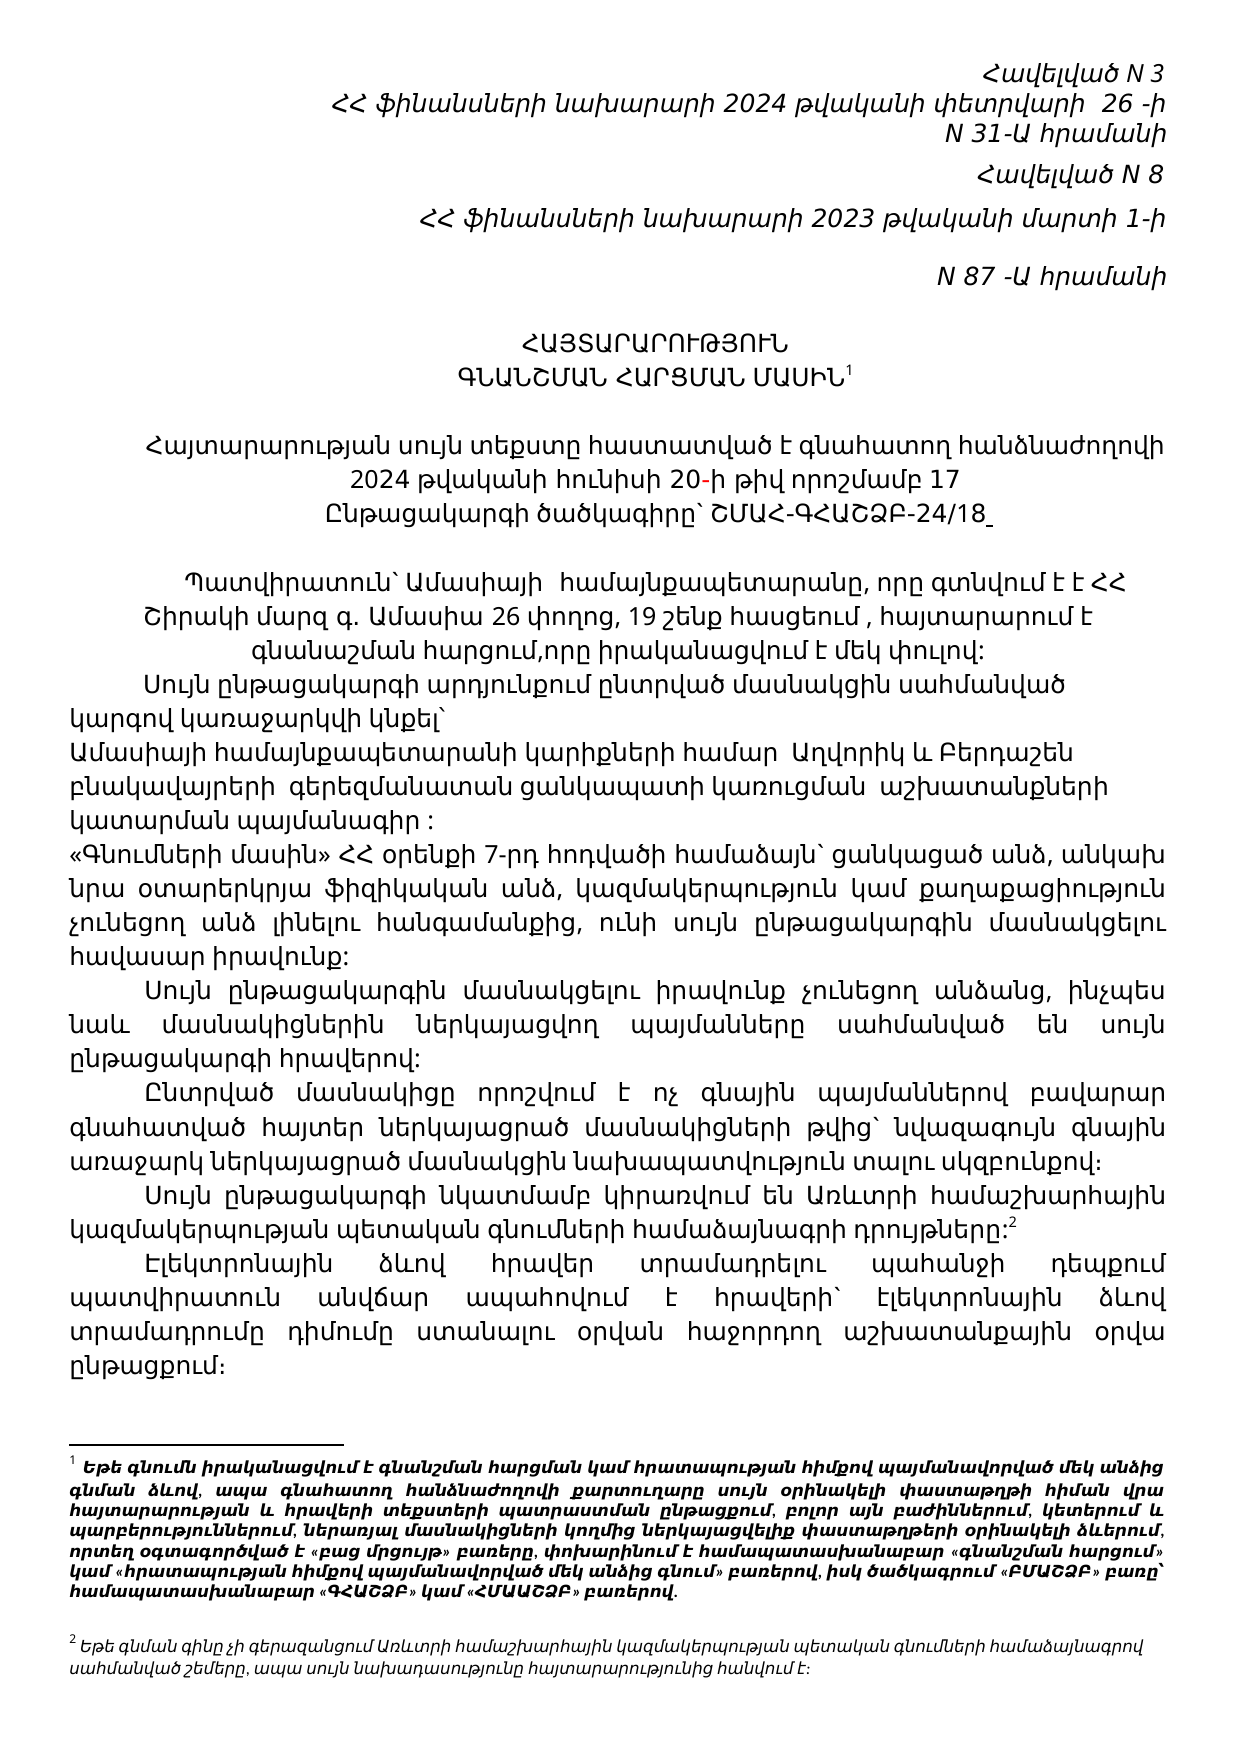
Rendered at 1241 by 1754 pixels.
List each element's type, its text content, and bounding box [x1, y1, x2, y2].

text N 87 -Ա հրամանի [69, 262, 1167, 292]
text Սույն ընթացակարգի արդյունքում ընտրված մասնակցին սահմանված կարգով կառաջարկվի կնքել՝ [69, 666, 1167, 734]
text ԳՆԱՆՇՄԱՆ ՀԱՐՑՄԱՆ ՄԱՍԻՆ [69, 360, 1167, 394]
text Ընտրված մասնակիցը որոշվում է ոչ գնային պայմաններով բավարար գնահատված հայտեր ներկայացրած մասնակիցների թվից` նվազագույն գնային առաջարկ ներկայացրած մասնակցին նախապատվություն տալու սկզբունքով։ [69, 1075, 1167, 1177]
text Հայտարարության սույն տեքստը հաստատված է գնահատող հանձնաժողովի [69, 428, 1167, 462]
text Սույն ընթացակարգի նկատմամբ կիրառվում են Առևտրի համաշխարհային կազմակերպության պետական գնումների համաձայնագրի դրույթները: [69, 1177, 1167, 1245]
text N 31-Ա հրամանի [69, 119, 1167, 148]
text Ընթացակարգի ծածկագիրը` ՇՄԱՀ-ԳՀԱՇՁԲ-24/18 [69, 496, 1167, 530]
text 2024 թվականի հունիսի 20-ի թիվ որոշմամբ 17 [69, 462, 1167, 496]
text ՀՀ ֆինանսների նախարարի 2024 թվականի փետրվարի 26 -ի [69, 89, 1167, 119]
text Հավելված N 8 [69, 160, 1167, 189]
text Սույն ընթացակարգին մասնակցելու իրավունք չունեցող անձանց, ինչպես նաև մասնակիցներին ներկայացվող պայմանները սահմանված են սույն ընթացակարգի հրավերով: [69, 973, 1167, 1075]
text «Գնումների մասին» ՀՀ օրենքի 7-րդ հոդվածի համաձայն` ցանկացած անձ, անկախ նրա օտարերկրյա ֆիզիկական անձ, կազմակերպություն կամ քաղաքացիություն չունեցող անձ լինելու հանգամանքից, ունի սույն ընթացակարգին մասնակցելու հավասար իրավունք: [69, 837, 1167, 973]
text Հավելված N 3 [69, 56, 1167, 89]
text Էլեկտրոնային ձևով հրավեր տրամադրելու պահանջի դեպքում պատվիրատուն անվճար ապահովում է հրավերի` էլեկտրոնային ձևով տրամադրումը դիմումը ստանալու օրվան հաջորդող աշխատանքային օրվա ընթացքում։ [69, 1245, 1167, 1382]
text ՀԱՅՏԱՐԱՐՈՒԹՅՈՒՆ [69, 326, 1167, 360]
text ՀՀ ֆինանսների նախարարի 2023 թվականի մարտի 1-ի [69, 204, 1167, 233]
text Ամասիայի համայնքապետարանի կարիքների համար Աղվորիկ և Բերդաշեն բնակավայրերի գերեզմանատան ցանկապատի կառուցման աշխատանքների կատարման պայմանագիր : [69, 734, 1167, 837]
text Պատվիրատուն` Ամասիայի համայնքապետարանը, որը գտնվում է է ՀՀ Շիրակի մարզ գ. Ամասիա 26 փողոց, 19 շենք հասցեում , հայտարարում է գնանաշման հարցում,որը իրականացվում է մեկ փուլով: [69, 564, 1167, 666]
